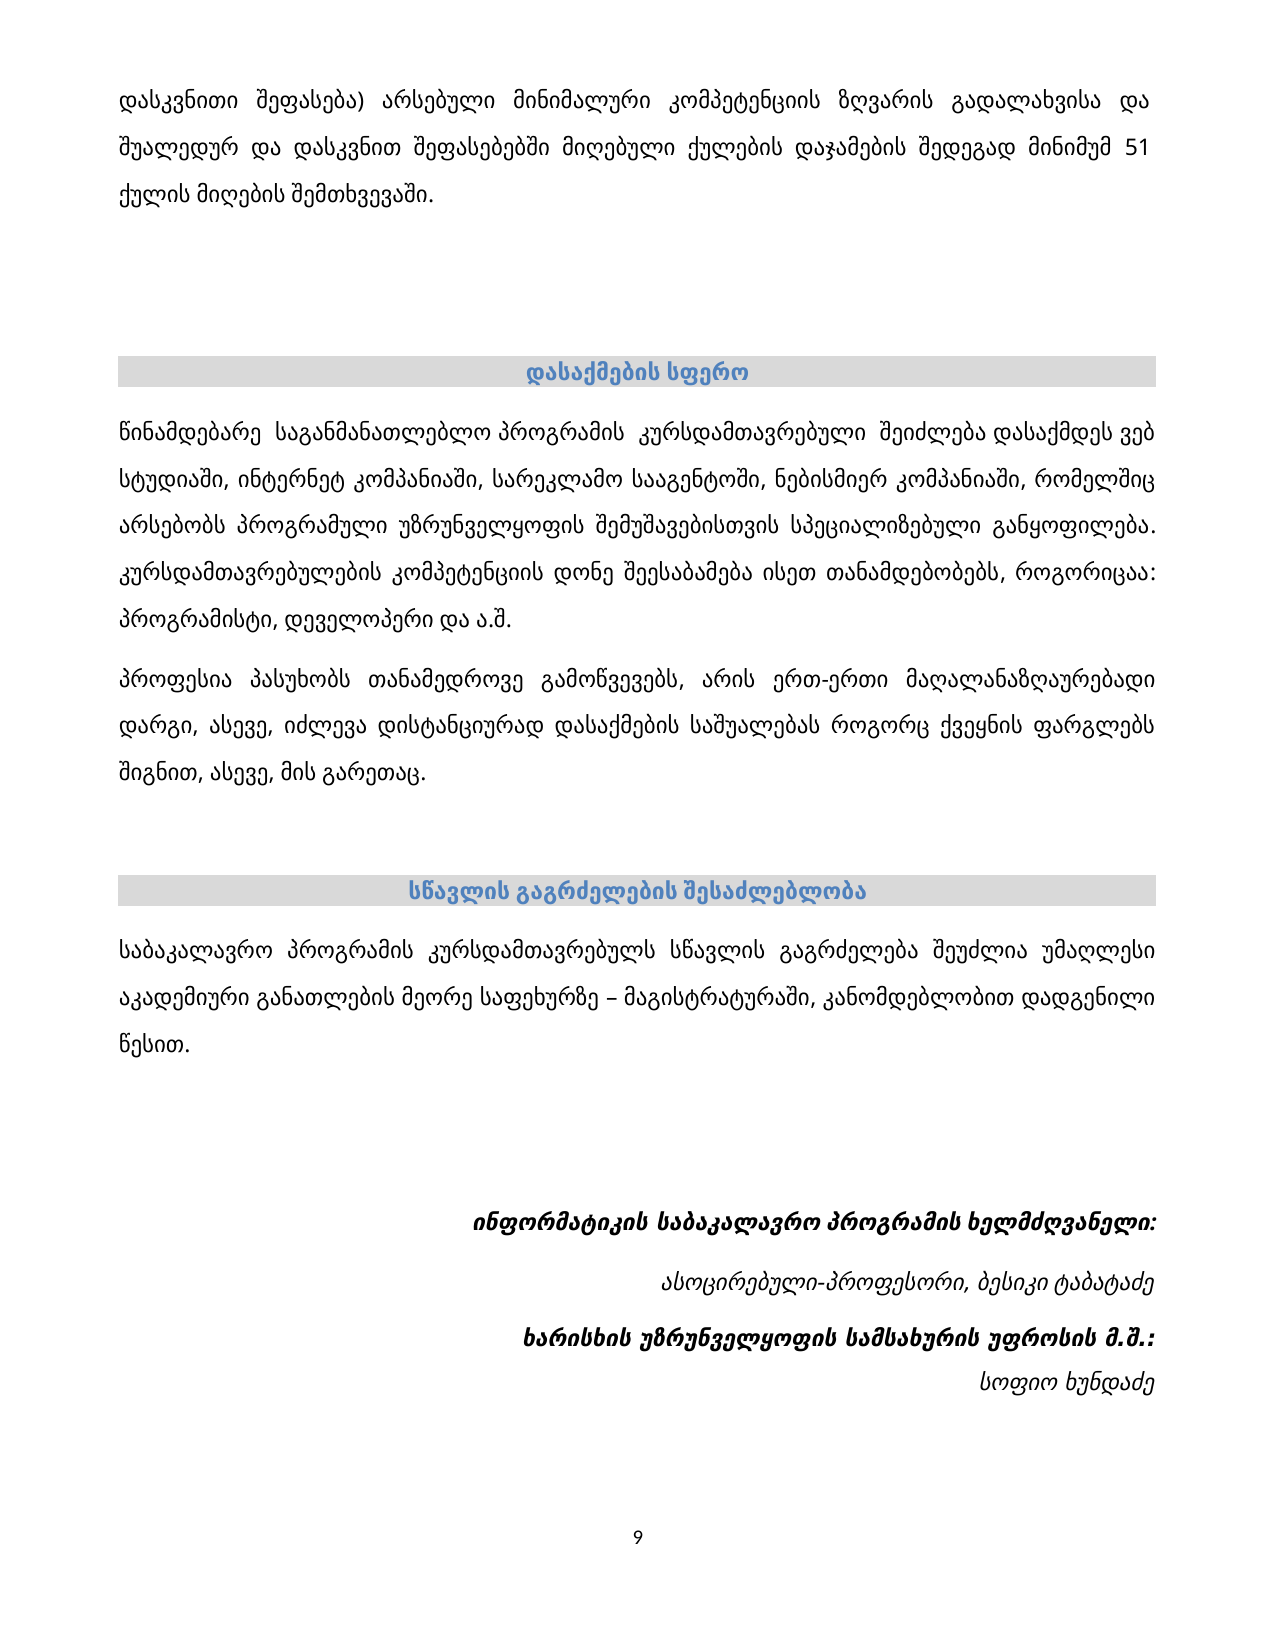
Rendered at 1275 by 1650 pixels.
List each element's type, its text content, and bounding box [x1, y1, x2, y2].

text წინამდებარე საგანმანათლებლო პროგრამის კურსდამთავრებული შეიძლება დასაქმდეს ვებ სტუდიაში, ინტერნეტ კომპანიაში, სარეკლამო სააგენტოში, ნებისმიერ კომპანიაში, რომელშიც არსებობს პროგრამული უზრუნველყოფის შემუშავებისთვის სპეციალიზებული განყოფილება. კურსდამთავრებულების კომპეტენციის დონე შეესაბამება ისეთ თანამდებობებს, როგორიცაა: პროგრამისტი, დეველოპერი და ა.შ. [118, 416, 1156, 634]
text ინფორმატიკის საბაკალავრო პროგრამის ხელმძღვანელი: [118, 1206, 1156, 1237]
text პროფესია პასუხობს თანამედროვე გამოწვევებს, არის ერთ-ერთი მაღალანაზღაურებადი დარგი, ასევე, იძლევა დისტანციურად დასაქმების საშუალებას როგორც ქვეყნის ფარგლებს შიგნით, ასევე, მის გარეთაც. [118, 662, 1156, 787]
text ხარისხის უზრუნველყოფის სამსახურის უფროსის მ.შ.: [118, 1325, 1156, 1352]
text ასოცირებული-პროფესორი, ბესიკი ტაბატაძე [118, 1266, 1156, 1297]
text სწავლის გაგრძელების შესაძლებლობა [118, 875, 1156, 906]
text სოფიო ხუნდაძე [118, 1369, 1156, 1396]
text დასაქმების სფერო [118, 356, 1156, 387]
text საბაკალავრო პროგრამის კურსდამთავრებულს სწავლის გაგრძელება შეუძლია უმაღლესი აკადემიური განათლების მეორე საფეხურზე – მაგისტრატურაში, კანომდებლობით დადგენილი წესით. [118, 934, 1156, 1059]
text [118, 84, 1151, 209]
